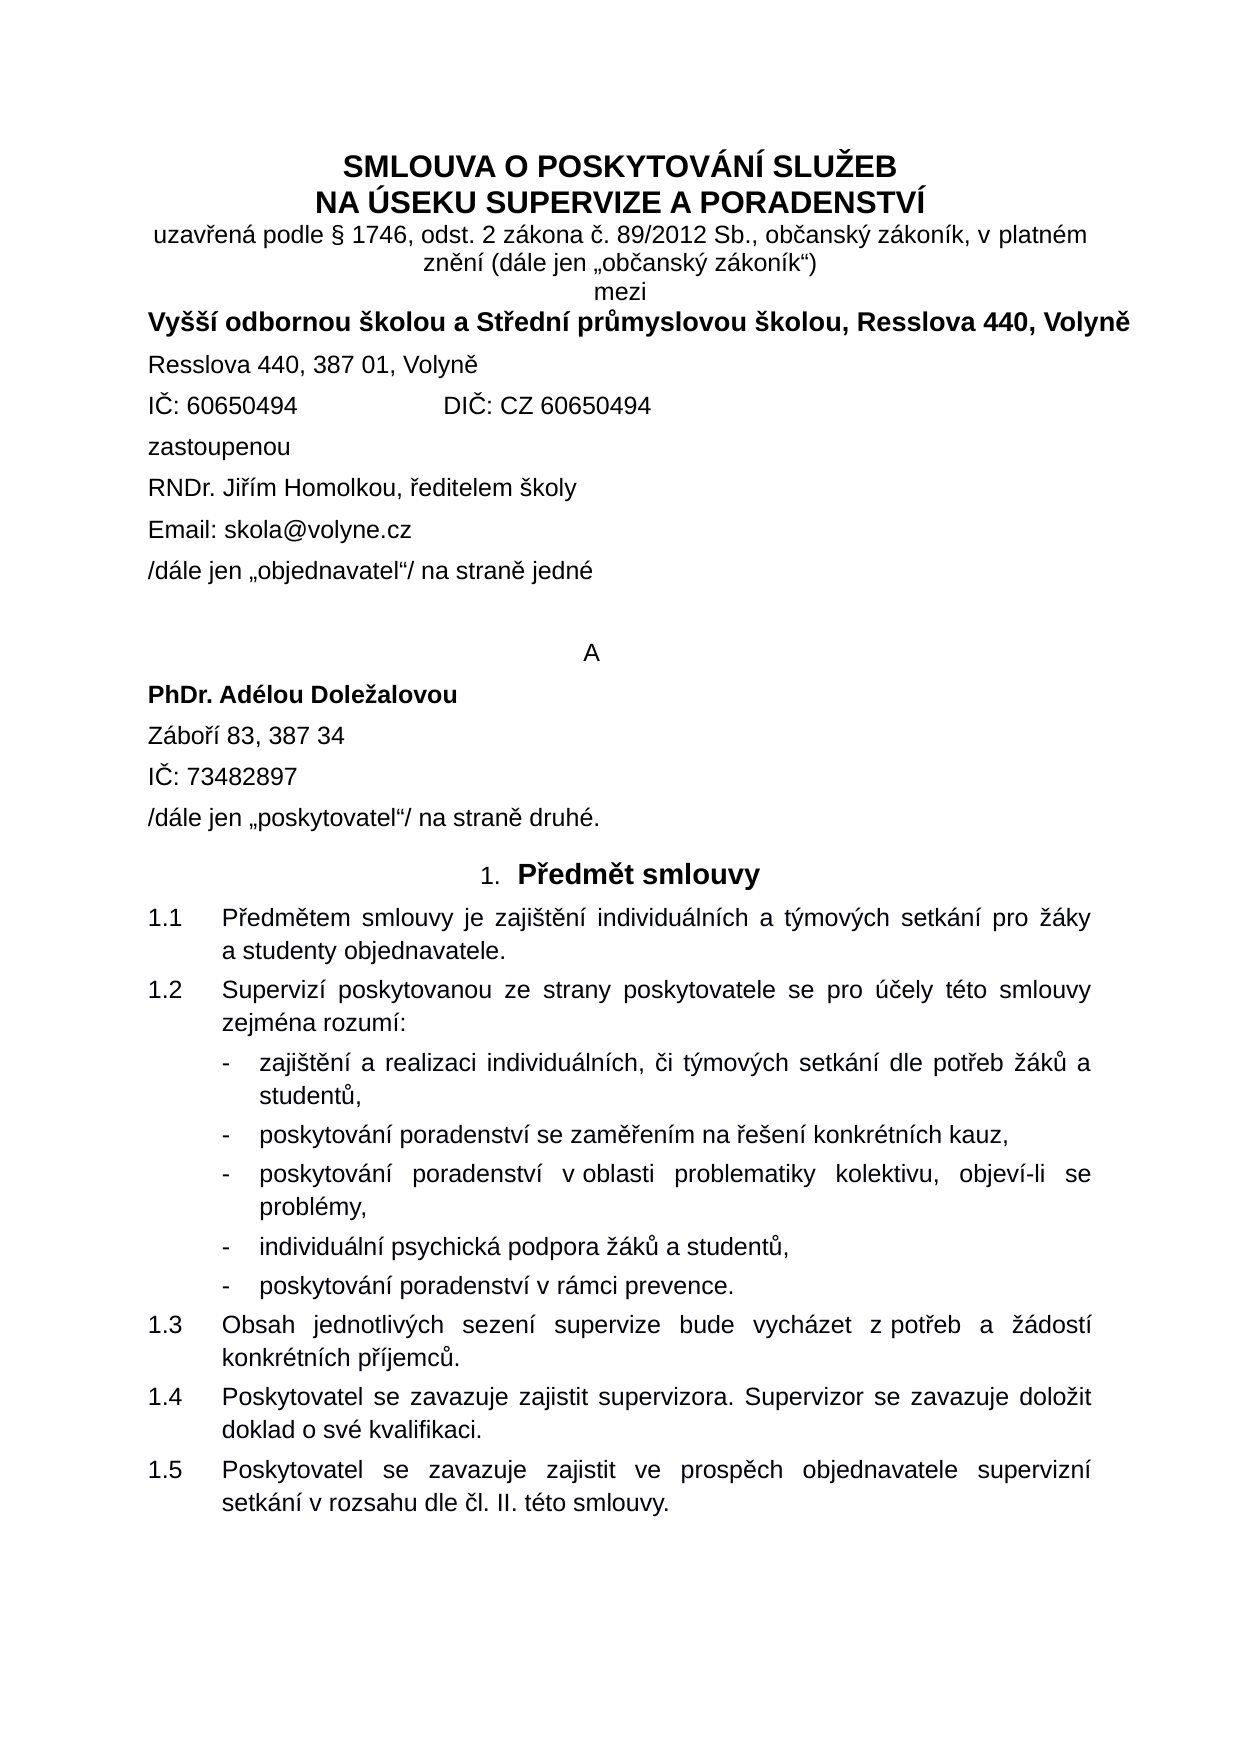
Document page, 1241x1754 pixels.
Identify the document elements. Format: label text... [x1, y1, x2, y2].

text zastoupenou [148, 432, 1092, 461]
list poskytování poradenství se zaměřením na řešení konkrétních kauz, [222, 1120, 1092, 1149]
list Obsah jednotlivých sezení supervize bude vycházet z potřeb a žádostí konkrétních příjemců. [148, 1310, 1092, 1372]
list zajištění a realizaci individuálních, či týmových setkání dle potřeb žáků a studentů, [222, 1048, 1092, 1109]
text mezi [148, 277, 1092, 306]
text /dále jen „objednavatel“/ na straně jedné [148, 556, 1092, 584]
list Poskytovatel se zavazuje zajistit supervizora. Supervizor se zavazuje doložit doklad o své kvalifikaci. [148, 1382, 1092, 1444]
text Email: skola@volyne.cz [148, 514, 1092, 543]
list Supervizí poskytovanou ze strany poskytovatele se pro účely této smlouvy zejména rozumí: [148, 975, 1092, 1037]
list Předmětem smlouvy je zajištění individuálních a týmových setkání pro žáky a studenty objednavatele. [148, 903, 1092, 965]
list poskytování poradenství v oblasti problematiky kolektivu, objeví-li se problémy, [222, 1159, 1092, 1221]
text IČ: 73482897 [148, 762, 1092, 791]
list individuální psychická podpora žáků a studentů, [222, 1232, 1092, 1260]
text RNDr. Jiřím Homolkou, ředitelem školy [148, 473, 1092, 502]
text IČ: 60650494 DIČ: CZ 60650494 [148, 391, 1092, 419]
text uzavřená podle § 1746, odst. 2 zákona č. 89/2012 Sb., občanský zákoník, v platném znění (dále jen „občanský zákoník“) [148, 219, 1092, 277]
text NA ÚSEKU SUPERVIZE A PORADENSTVÍ [148, 184, 1092, 219]
text /dále jen „poskytovatel“/ na straně druhé. [148, 803, 1092, 832]
text PhDr. Adélou Doležalovou [148, 679, 1092, 708]
list poskytování poradenství v rámci prevence. [222, 1271, 1092, 1299]
list Poskytovatel se zavazuje zajistit ve prospěch objednavatele supervizní setkání v rozsahu dle čl. II. této smlouvy. [148, 1455, 1092, 1516]
text Vyšší odbornou školou a Střední průmyslovou školou, Resslova 440, Volyně [148, 306, 1152, 337]
text A [148, 638, 1092, 667]
text SMLOUVA O POSKYTOVÁNÍ SLUŽEB [148, 148, 1092, 184]
text Záboří 83, 387 34 [148, 721, 1092, 749]
list Předmět smlouvy [148, 857, 1092, 891]
text Resslova 440, 387 01, Volyně [148, 349, 1092, 378]
